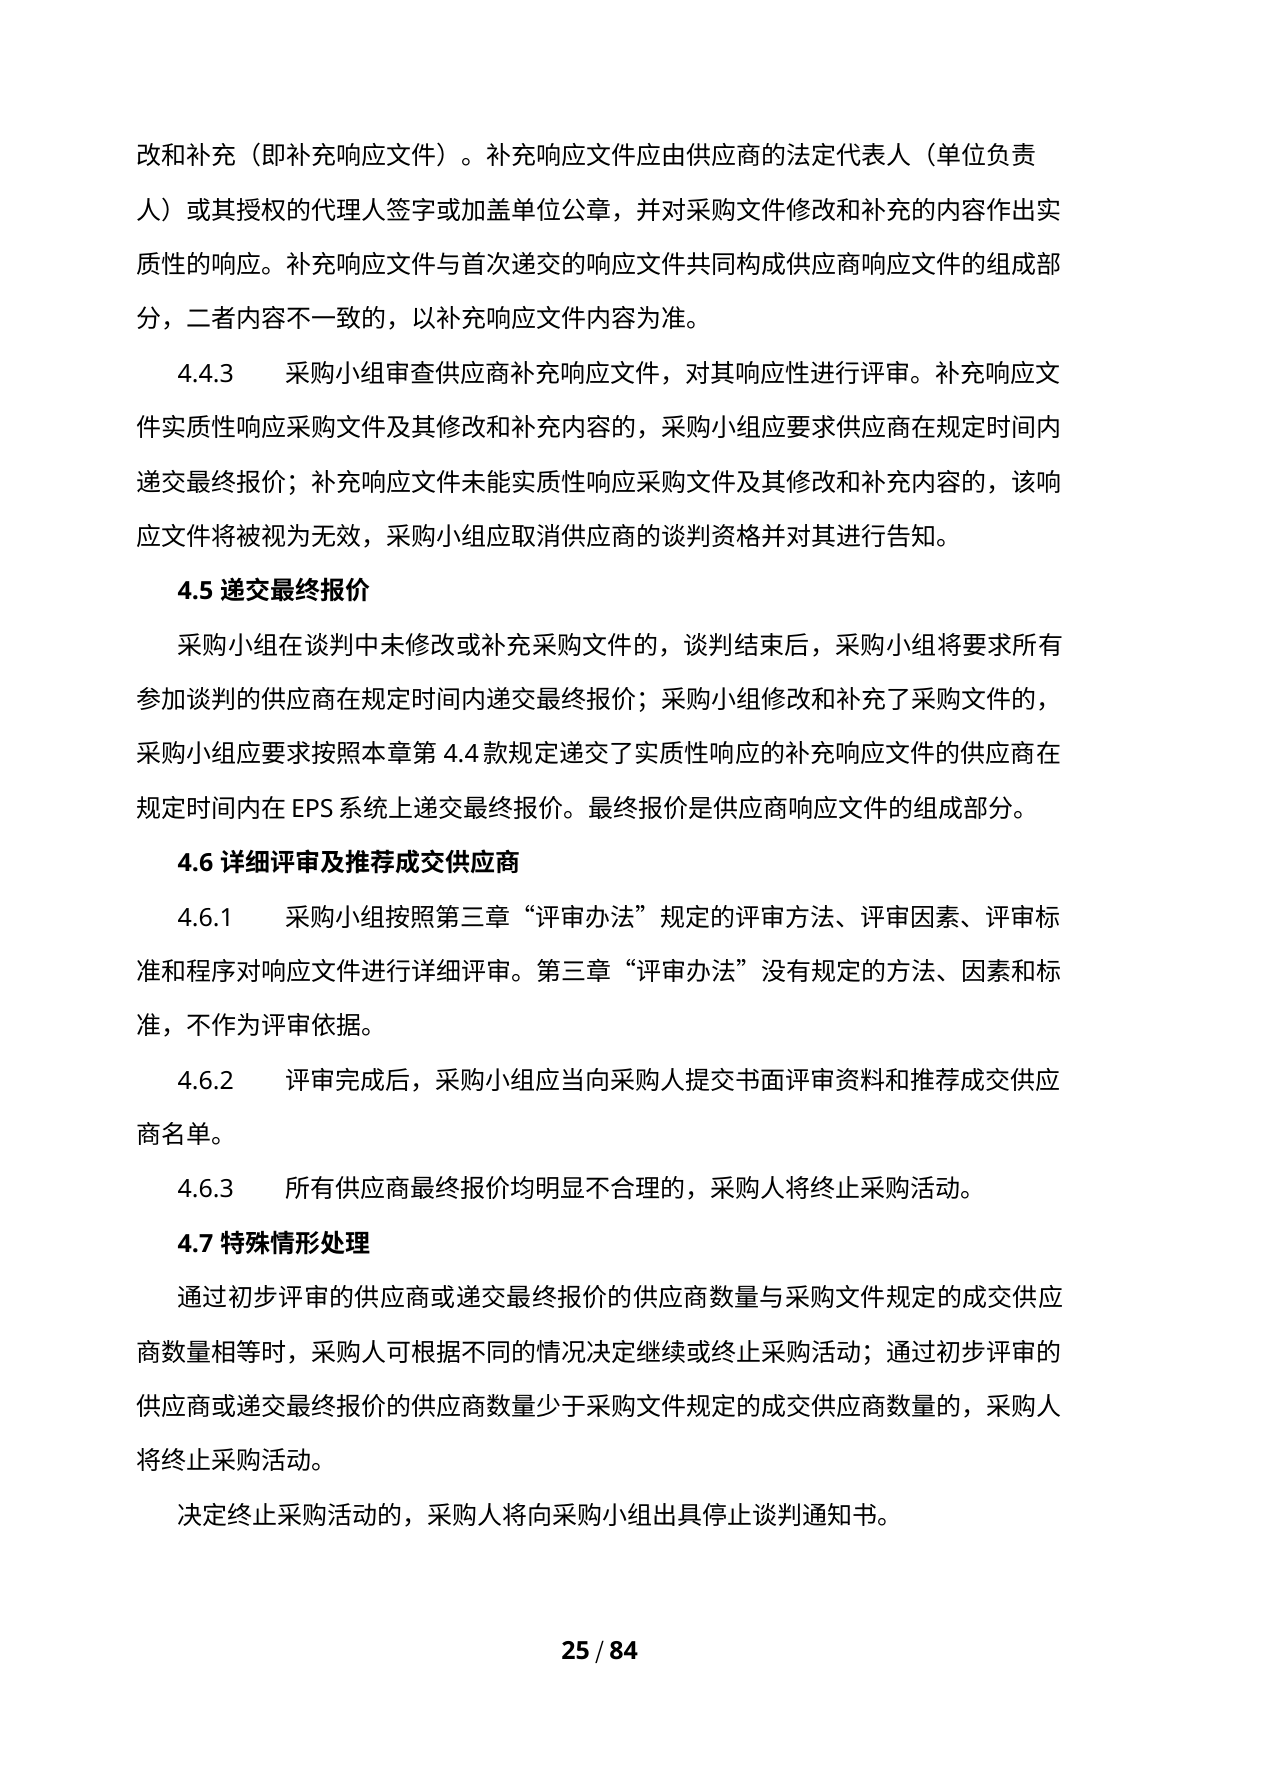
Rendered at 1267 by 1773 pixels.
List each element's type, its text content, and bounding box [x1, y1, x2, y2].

text 4.6.3 所有供应商最终报价均明显不合理的，采购人将终止采购活动。 [136, 1169, 1063, 1205]
text 4.6.2 评审完成后，采购小组应当向采购人提交书面评审资料和推荐成交供应商名单。 [136, 1060, 1063, 1151]
text 决定终止采购活动的，采购人将向采购小组出具停止谈判通知书。 [136, 1495, 1063, 1531]
text 采购小组在谈判中未修改或补充采购文件的，谈判结束后，采购小组将要求所有参加谈判的供应商在规定时间内递交最终报价；采购小组修改和补充了采购文件的，采购小组应要求按照本章第4.4款规定递交了实质性响应的补充响应文件的供应商在规定时间内在EPS系统上递交最终报价。最终报价是供应商响应文件的组成部分。 [136, 625, 1063, 824]
text 通过初步评审的供应商或递交最终报价的供应商数量与采购文件规定的成交供应商数量相等时，采购人可根据不同的情况决定继续或终止采购活动；通过初步评审的供应商或递交最终报价的供应商数量少于采购文件规定的成交供应商数量的，采购人将终止采购活动。 [136, 1278, 1063, 1477]
text 4.7 特殊情形处理 [177, 1223, 1063, 1259]
text 4.6.1 采购小组按照第三章“评审办法”规定的评审方法、评审因素、评审标准和程序对响应文件进行详细评审。第三章“评审办法”没有规定的方法、因素和标准，不作为评审依据。 [136, 897, 1063, 1042]
text 4.4.3 采购小组审查供应商补充响应文件，对其响应性进行评审。补充响应文件实质性响应采购文件及其修改和补充内容的，采购小组应要求供应商在规定时间内递交最终报价；补充响应文件未能实质性响应采购文件及其修改和补充内容的，该响应文件将被视为无效，采购小组应取消供应商的谈判资格并对其进行告知。 [136, 353, 1063, 553]
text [136, 136, 1063, 335]
text 4.5 递交最终报价 [177, 571, 1063, 607]
text 4.6 详细评审及推荐成交供应商 [177, 843, 1063, 879]
